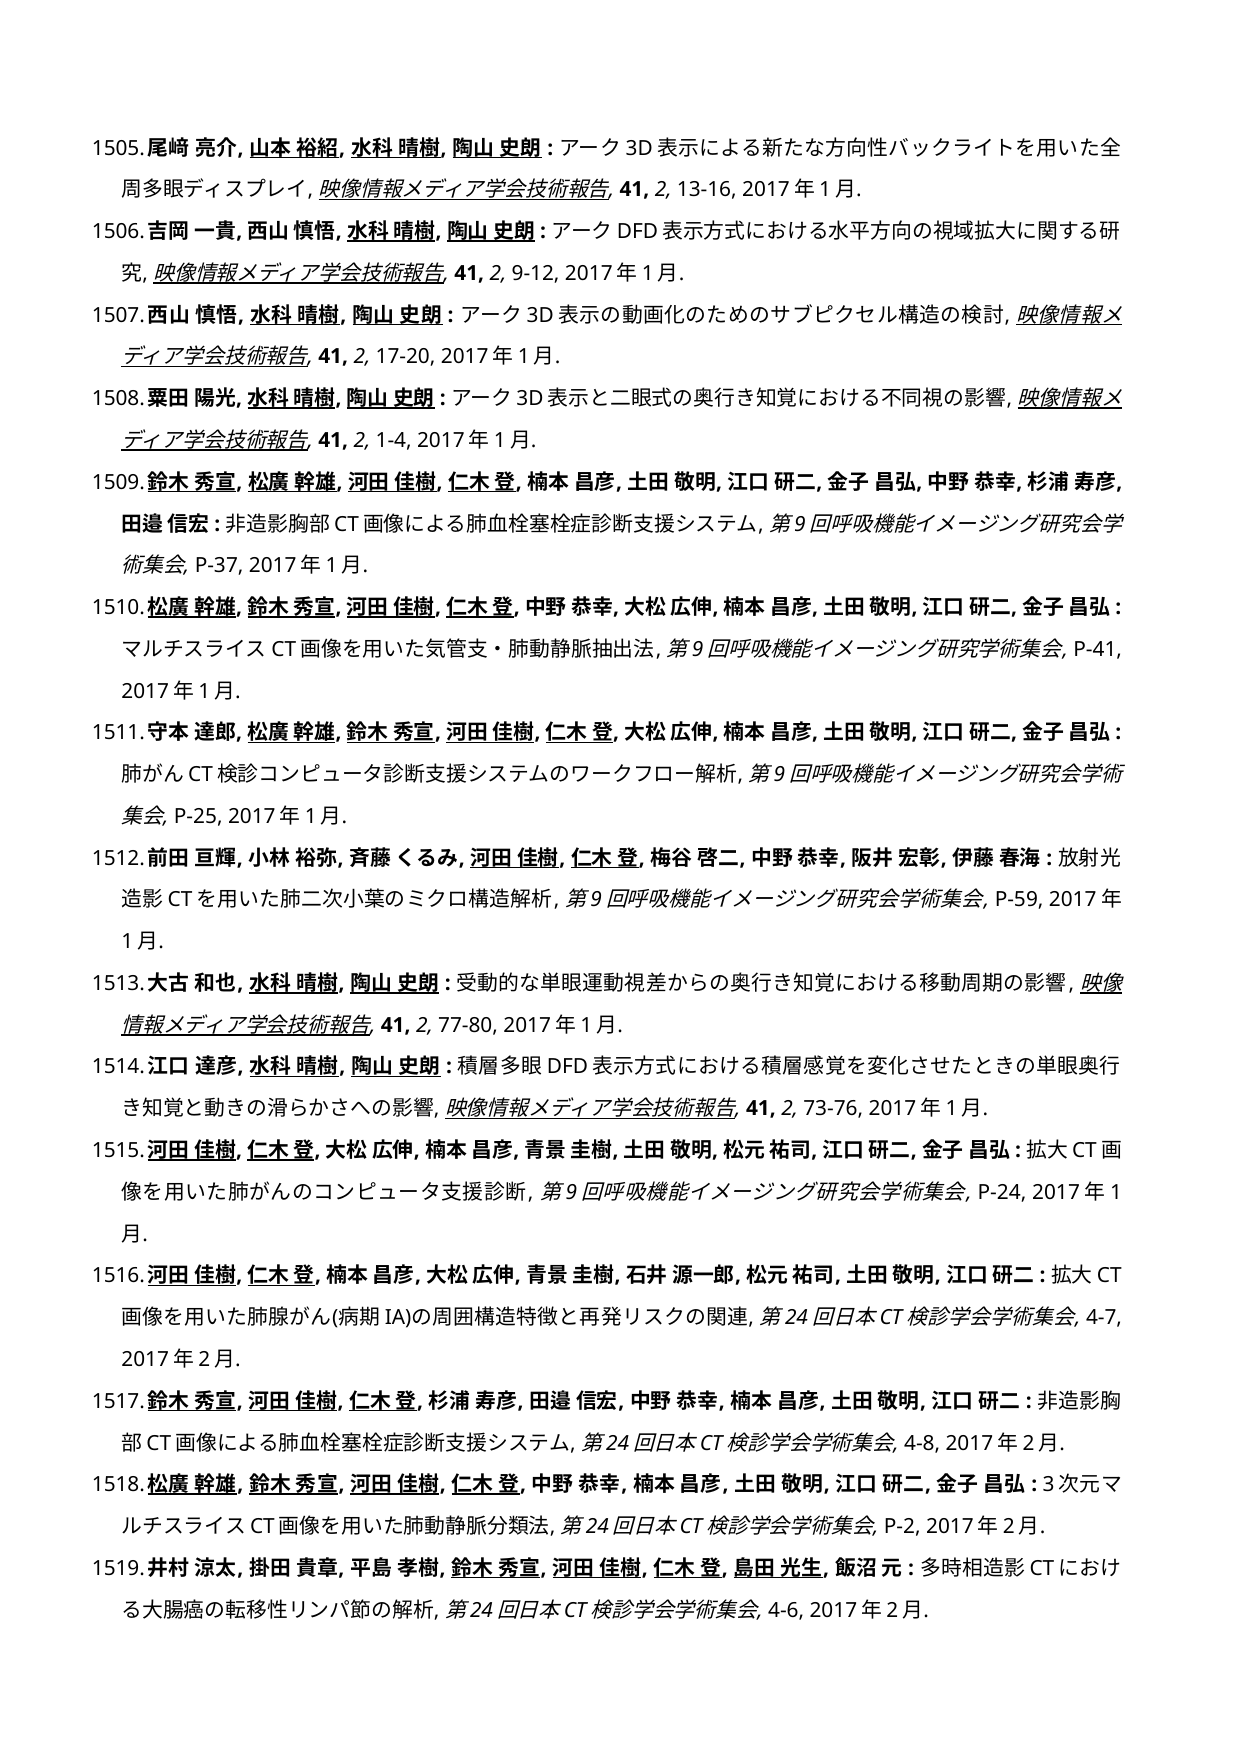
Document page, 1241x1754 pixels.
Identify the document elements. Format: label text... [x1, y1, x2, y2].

list 鈴木 秀宣, 松廣 幹雄, 河田 佳樹, 仁木 登, 楠本 昌彦, 土田 敬明, 江口 研二, 金子 昌弘, 中野 恭幸, 杉浦 寿彦, 田邉 信宏 : 非造影胸部CT画像による肺血栓塞栓症診断支援システム, 第9回呼吸機能イメージング研究会学術集会, P-37, 2017年1月. [92, 459, 1122, 584]
list 粟田 陽光, 水科 晴樹, 陶山 史朗 : アーク3D表示と二眼式の奥行き知覚における不同視の影響, 映像情報メディア学会技術報告, 41, 2, 1-4, 2017年1月. [92, 376, 1122, 459]
list 江口 達彦, 水科 晴樹, 陶山 史朗 : 積層多眼DFD表示方式における積層感覚を変化させたときの単眼奥行き知覚と動きの滑らかさへの影響, 映像情報メディア学会技術報告, 41, 2, 73-76, 2017年1月. [92, 1044, 1122, 1128]
list 前田 亘輝, 小林 裕弥, 斉藤 くるみ, 河田 佳樹, 仁木 登, 梅谷 啓二, 中野 恭幸, 阪井 宏彰, 伊藤 春海 : 放射光造影CTを用いた肺二次小葉のミクロ構造解析, 第9回呼吸機能イメージング研究会学術集会, P-59, 2017年1月. [92, 835, 1122, 961]
list 河田 佳樹, 仁木 登, 楠本 昌彦, 大松 広伸, 青景 圭樹, 石井 源一郎, 松元 祐司, 土田 敬明, 江口 研二 : 拡大CT画像を用いた肺腺がん(病期IA)の周囲構造特徴と再発リスクの関連, 第24回日本CT検診学会学術集会, 4-7, 2017年2月. [92, 1253, 1122, 1378]
list 守本 達郎, 松廣 幹雄, 鈴木 秀宣, 河田 佳樹, 仁木 登, 大松 広伸, 楠本 昌彦, 土田 敬明, 江口 研二, 金子 昌弘 : 肺がんCT検診コンピュータ診断支援システムのワークフロー解析, 第9回呼吸機能イメージング研究会学術集会, P-25, 2017年1月. [92, 710, 1122, 835]
list 大古 和也, 水科 晴樹, 陶山 史朗 : 受動的な単眼運動視差からの奥行き知覚における移動周期の影響, 映像情報メディア学会技術報告, 41, 2, 77-80, 2017年1月. [92, 961, 1122, 1044]
list 河田 佳樹, 仁木 登, 大松 広伸, 楠本 昌彦, 青景 圭樹, 土田 敬明, 松元 祐司, 江口 研二, 金子 昌弘 : 拡大CT画像を用いた肺がんのコンピュータ支援診断, 第9回呼吸機能イメージング研究会学術集会, P-24, 2017年1月. [92, 1128, 1122, 1253]
list 井村 涼太, 掛田 貴章, 平島 孝樹, 鈴木 秀宣, 河田 佳樹, 仁木 登, 島田 光生, 飯沼 元 : 多時相造影CTにおける大腸癌の転移性リンパ節の解析, 第24回日本CT検診学会学術集会, 4-6, 2017年2月. [92, 1545, 1122, 1629]
list 松廣 幹雄, 鈴木 秀宣, 河田 佳樹, 仁木 登, 中野 恭幸, 大松 広伸, 楠本 昌彦, 土田 敬明, 江口 研二, 金子 昌弘 : マルチスライスCT画像を用いた気管支・肺動静脈抽出法, 第9回呼吸機能イメージング研究学術集会, P-41, 2017年1月. [92, 584, 1122, 710]
list 尾﨑 亮介, 山本 裕紹, 水科 晴樹, 陶山 史朗 : アーク3D表示による新たな方向性バックライトを用いた全周多眼ディスプレイ, 映像情報メディア学会技術報告, 41, 2, 13-16, 2017年1月. [92, 125, 1122, 209]
list 鈴木 秀宣, 河田 佳樹, 仁木 登, 杉浦 寿彦, 田邉 信宏, 中野 恭幸, 楠本 昌彦, 土田 敬明, 江口 研二 : 非造影胸部CT画像による肺血栓塞栓症診断支援システム, 第24回日本CT検診学会学術集会, 4-8, 2017年2月. [92, 1378, 1122, 1462]
list 松廣 幹雄, 鈴木 秀宣, 河田 佳樹, 仁木 登, 中野 恭幸, 楠本 昌彦, 土田 敬明, 江口 研二, 金子 昌弘 : 3次元マルチスライスCT画像を用いた肺動静脈分類法, 第24回日本CT検診学会学術集会, P-2, 2017年2月. [92, 1462, 1122, 1545]
list 西山 慎悟, 水科 晴樹, 陶山 史朗 : アーク3D表示の動画化のためのサブピクセル構造の検討, 映像情報メディア学会技術報告, 41, 2, 17-20, 2017年1月. [92, 292, 1122, 376]
list 吉岡 一貴, 西山 慎悟, 水科 晴樹, 陶山 史朗 : アークDFD表示方式における水平方向の視域拡大に関する研究, 映像情報メディア学会技術報告, 41, 2, 9-12, 2017年1月. [92, 209, 1122, 292]
